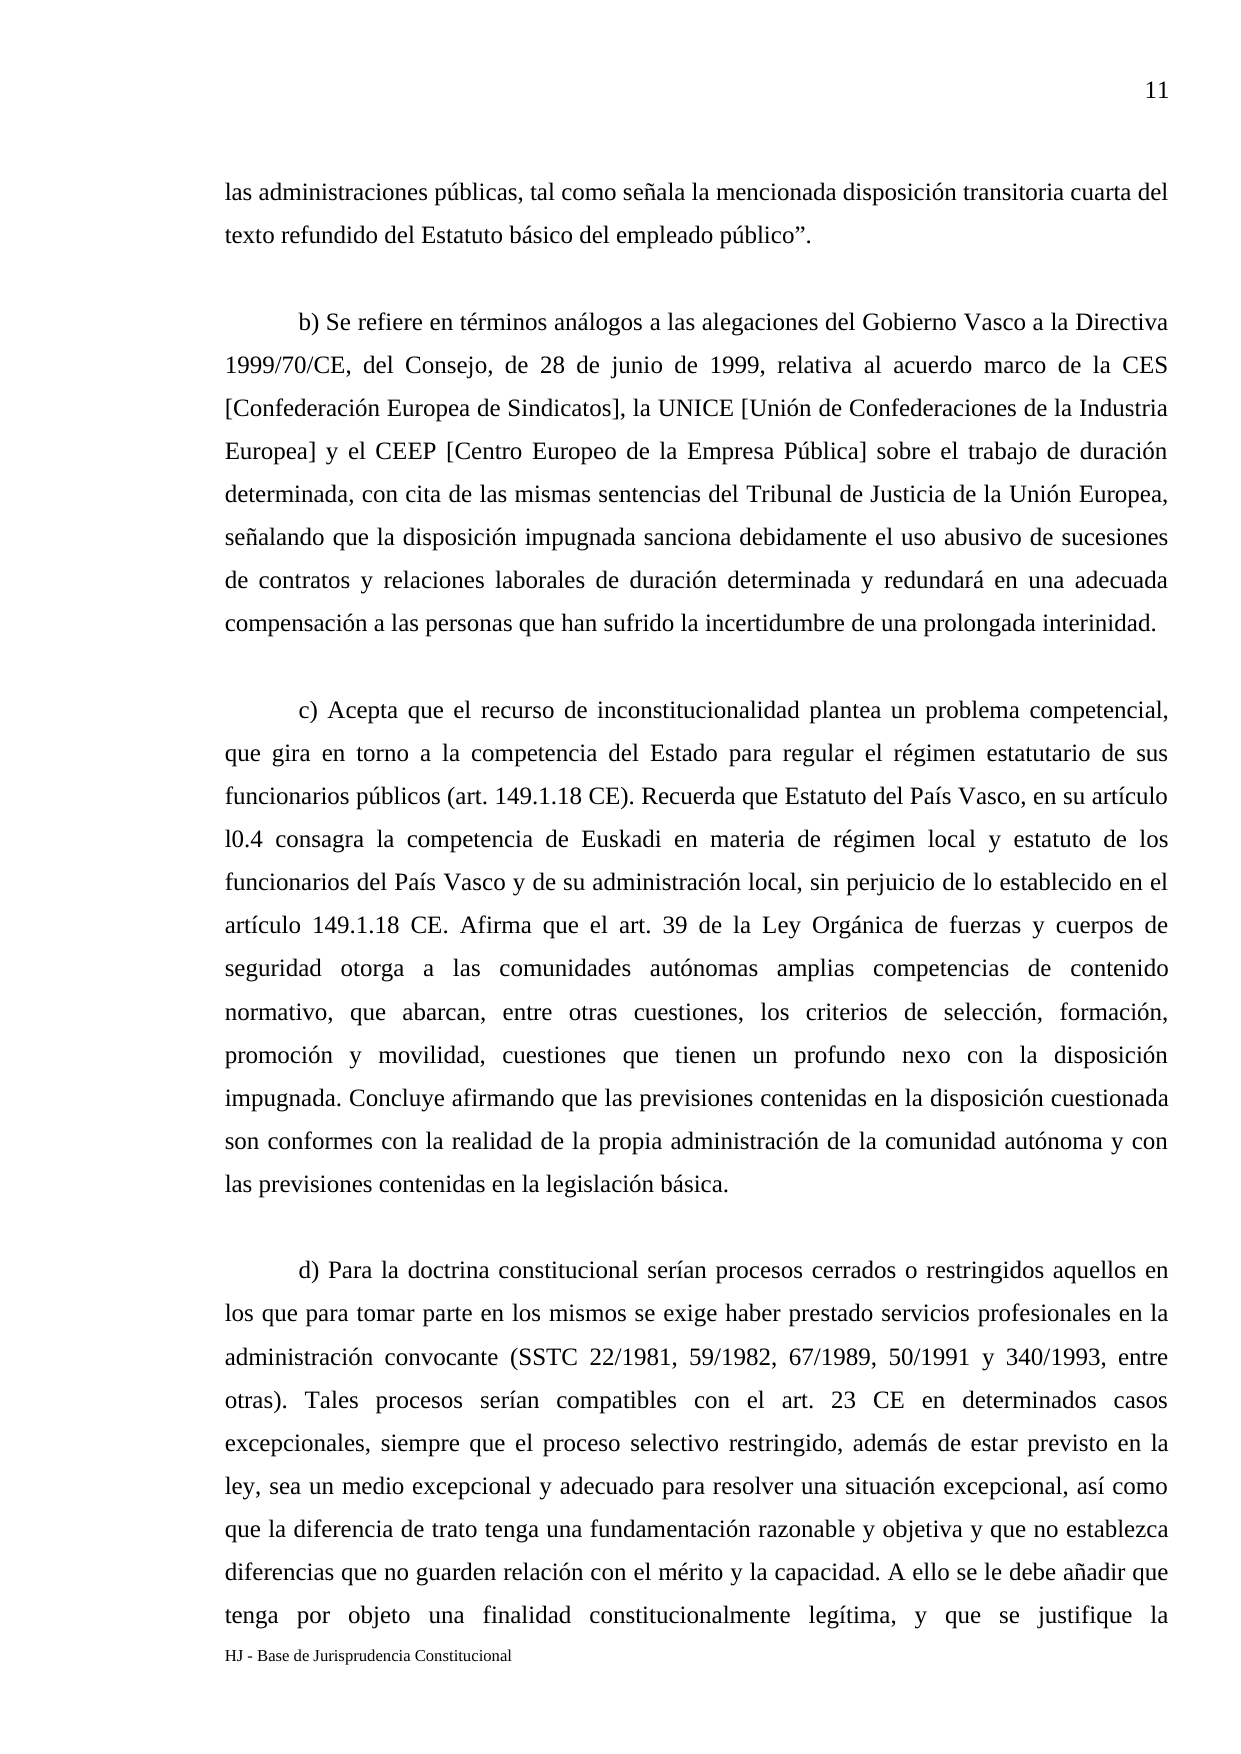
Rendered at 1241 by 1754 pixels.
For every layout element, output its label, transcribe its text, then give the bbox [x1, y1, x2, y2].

text c) Acepta que el recurso de inconstitucionalidad plantea un problema competencial, que gira en torno a la competencia del Estado para regular el régimen estatutario de sus funcionarios públicos (art. 149.1.18 CE). Recuerda que Estatuto del País Vasco, en su artículo l0.4 consagra la competencia de Euskadi en materia de régimen local y estatuto de los funcionarios del País Vasco y de su administración local, sin perjuicio de lo establecido en el artículo 149.1.18 CE. Afirma que el art. 39 de la Ley Orgánica de fuerzas y cuerpos de seguridad otorga a las comunidades autónomas amplias competencias de contenido normativo, que abarcan, entre otras cuestiones, los criterios de selección, formación, promoción y movilidad, cuestiones que tienen un profundo nexo con la disposición impugnada. Concluye afirmando que las previsiones contenidas en la disposición cuestionada son conformes con la realidad de la propia administración de la comunidad autónoma y con las previsiones contenidas en la legislación básica. [224, 695, 1169, 1198]
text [224, 1255, 1169, 1629]
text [224, 177, 1169, 249]
text b) Se refiere en términos análogos a las alegaciones del Gobierno Vasco a la Directiva 1999/70/CE, del Consejo, de 28 de junio de 1999, relativa al acuerdo marco de la CES [Confederación Europea de Sindicatos], la UNICE [Unión de Confederaciones de la Industria Europea] y el CEEP [Centro Europeo de la Empresa Pública] sobre el trabajo de duración determinada, con cita de las mismas sentencias del Tribunal de Justicia de la Unión Europea, señalando que la disposición impugnada sanciona debidamente el uso abusivo de sucesiones de contratos y relaciones laborales de duración determinada y redundará en una adecuada compensación a las personas que han sufrido la incertidumbre de una prolongada interinidad. [224, 307, 1169, 637]
